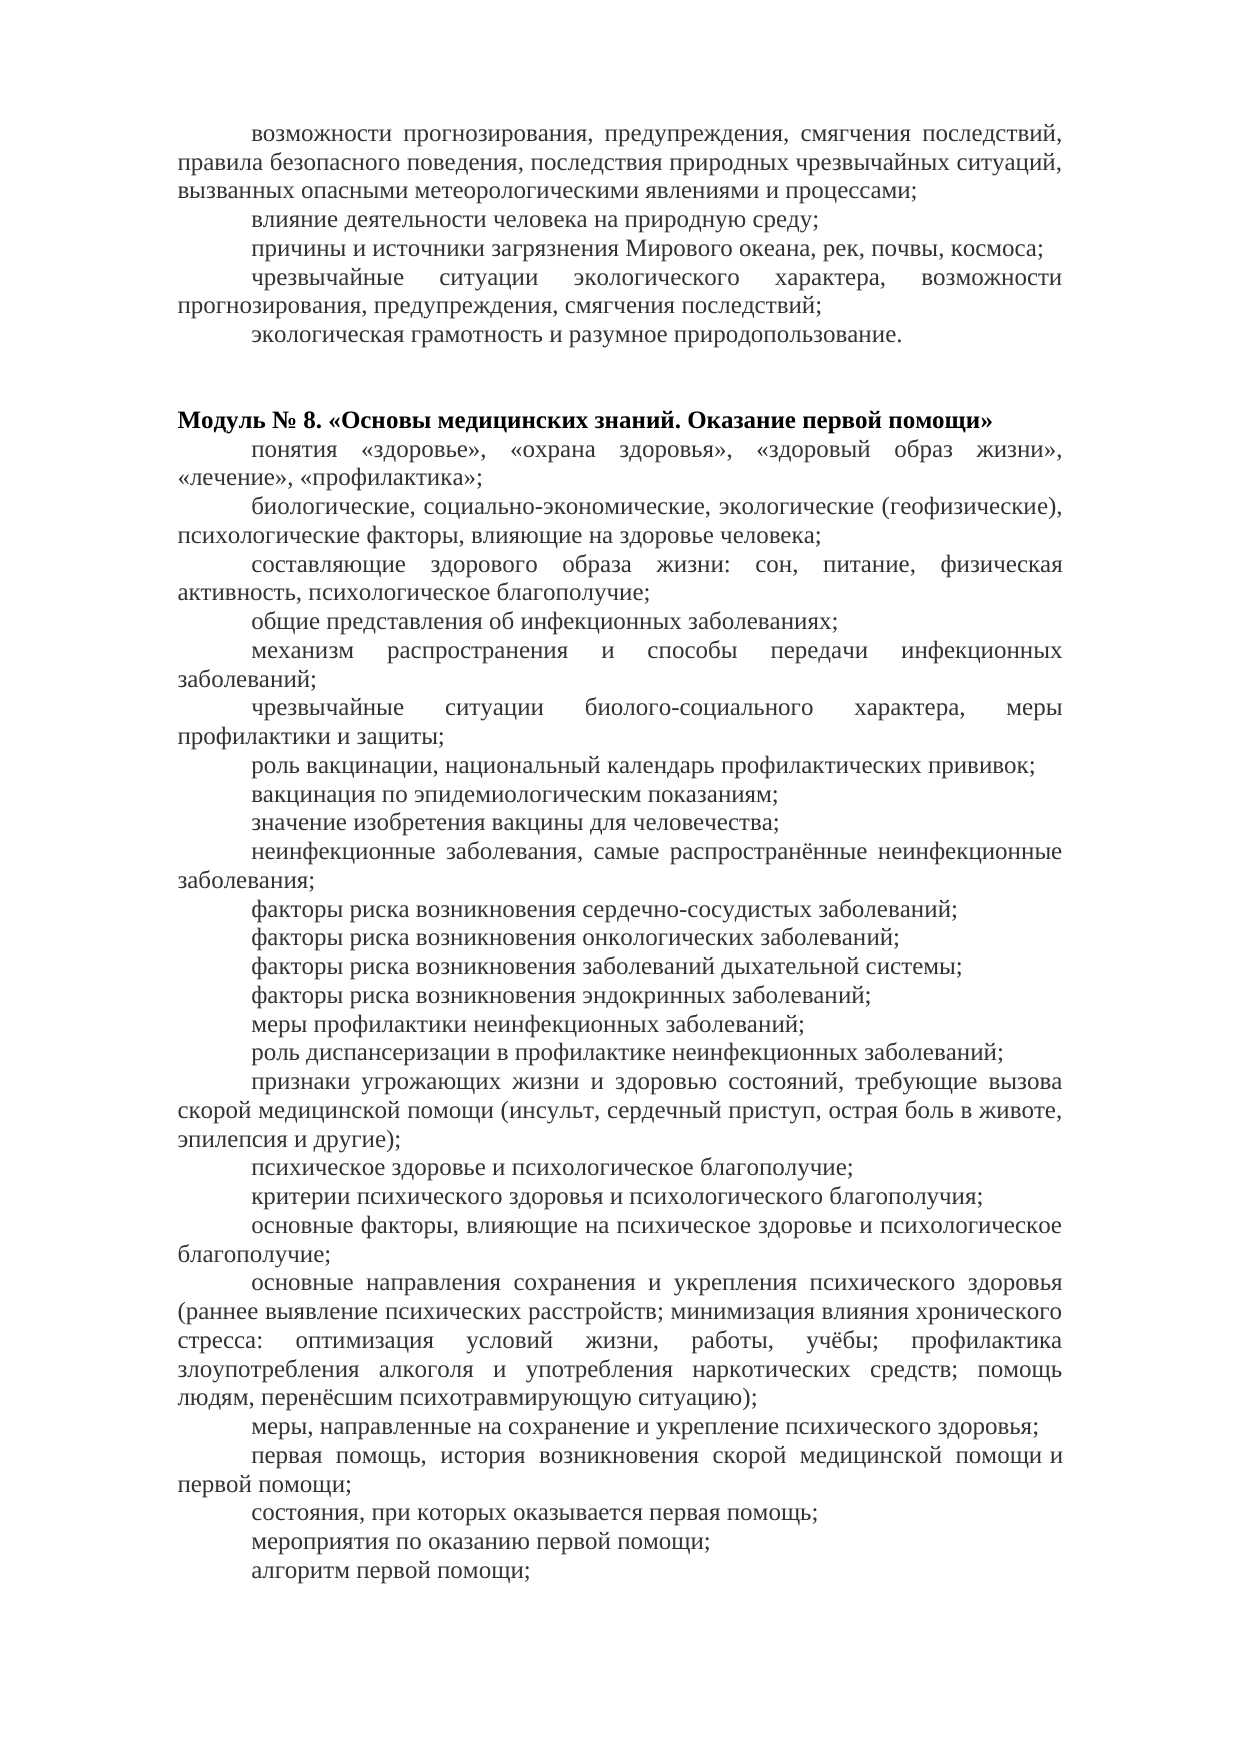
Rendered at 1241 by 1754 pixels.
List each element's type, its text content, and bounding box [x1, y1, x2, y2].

text составляющие здорового образа жизни: сон, питание, физическая активность, психологическое благополучие; [177, 549, 1063, 606]
text факторы риска возникновения заболеваний дыхательной системы; [177, 951, 1063, 980]
text возможности прогнозирования, предупреждения, смягчения последствий, правила безопасного поведения, последствия природных чрезвычайных ситуаций, вызванных опасными метеорологическими явлениями и процессами; [177, 118, 1063, 204]
text понятия «здоровье», «охрана здоровья», «здоровый образ жизни», «лечение», «профилактика»; [177, 434, 1063, 491]
text чрезвычайные ситуации биолого-социального характера, меры профилактики и защиты; [177, 692, 1063, 750]
text биологические, социально-экономические, экологические (геофизические), психологические факторы, влияющие на здоровье человека; [177, 491, 1063, 549]
text состояния, при которых оказывается первая помощь; [177, 1497, 1063, 1526]
text роль вакцинации, национальный календарь профилактических прививок; [177, 750, 1063, 779]
text мероприятия по оказанию первой помощи; [177, 1526, 1063, 1555]
text психическое здоровье и психологическое благополучие; [177, 1152, 1063, 1181]
text значение изобретения вакцины для человечества; [177, 807, 1063, 836]
text факторы риска возникновения онкологических заболеваний; [177, 922, 1063, 951]
text критерии психического здоровья и психологического благополучия; [177, 1181, 1063, 1210]
text механизм распространения и способы передачи инфекционных заболеваний; [177, 635, 1063, 692]
text общие представления об инфекционных заболеваниях; [177, 606, 1063, 635]
text роль диспансеризации в профилактике неинфекционных заболеваний; [177, 1037, 1063, 1066]
text неинфекционные заболевания, самые распространённые неинфекционные заболевания; [177, 836, 1063, 894]
text факторы риска возникновения сердечно-сосудистых заболеваний; [177, 894, 1063, 922]
text факторы риска возникновения эндокринных заболеваний; [177, 980, 1063, 1009]
text признаки угрожающих жизни и здоровью состояний, требующие вызова скорой медицинской помощи (инсульт, сердечный приступ, острая боль в животе, эпилепсия и другие); [177, 1066, 1063, 1152]
text основные направления сохранения и укрепления психического здоровья (раннее выявление психических расстройств; минимизация влияния хронического стресса: оптимизация условий жизни, работы, учёбы; профилактика злоупотребления алкоголя и употребления наркотических средств; помощь людям, перенёсшим психотравмирующую ситуацию); [177, 1267, 1063, 1411]
text причины и источники загрязнения Мирового океана, рек, почвы, космоса; [177, 233, 1063, 262]
text вакцинация по эпидемиологическим показаниям; [177, 779, 1063, 807]
text экологическая грамотность и разумное природопользование. [177, 319, 1063, 348]
text алгоритм первой помощи; [177, 1555, 1063, 1584]
text Модуль № 8. «Основы медицинских знаний. Оказание первой помощи» [177, 405, 341, 434]
text основные факторы, влияющие на психическое здоровье и психологическое благополучие; [177, 1210, 1063, 1267]
text меры, направленные на сохранение и укрепление психического здоровья; [177, 1411, 1063, 1440]
text первая помощь, история возникновения скорой медицинской помощи и первой помощи; [177, 1440, 1063, 1497]
text чрезвычайные ситуации экологического характера, возможности прогнозирования, предупреждения, смягчения последствий; [177, 262, 1063, 319]
text влияние деятельности человека на природную среду; [177, 204, 1063, 233]
text меры профилактики неинфекционных заболеваний; [177, 1009, 1063, 1037]
